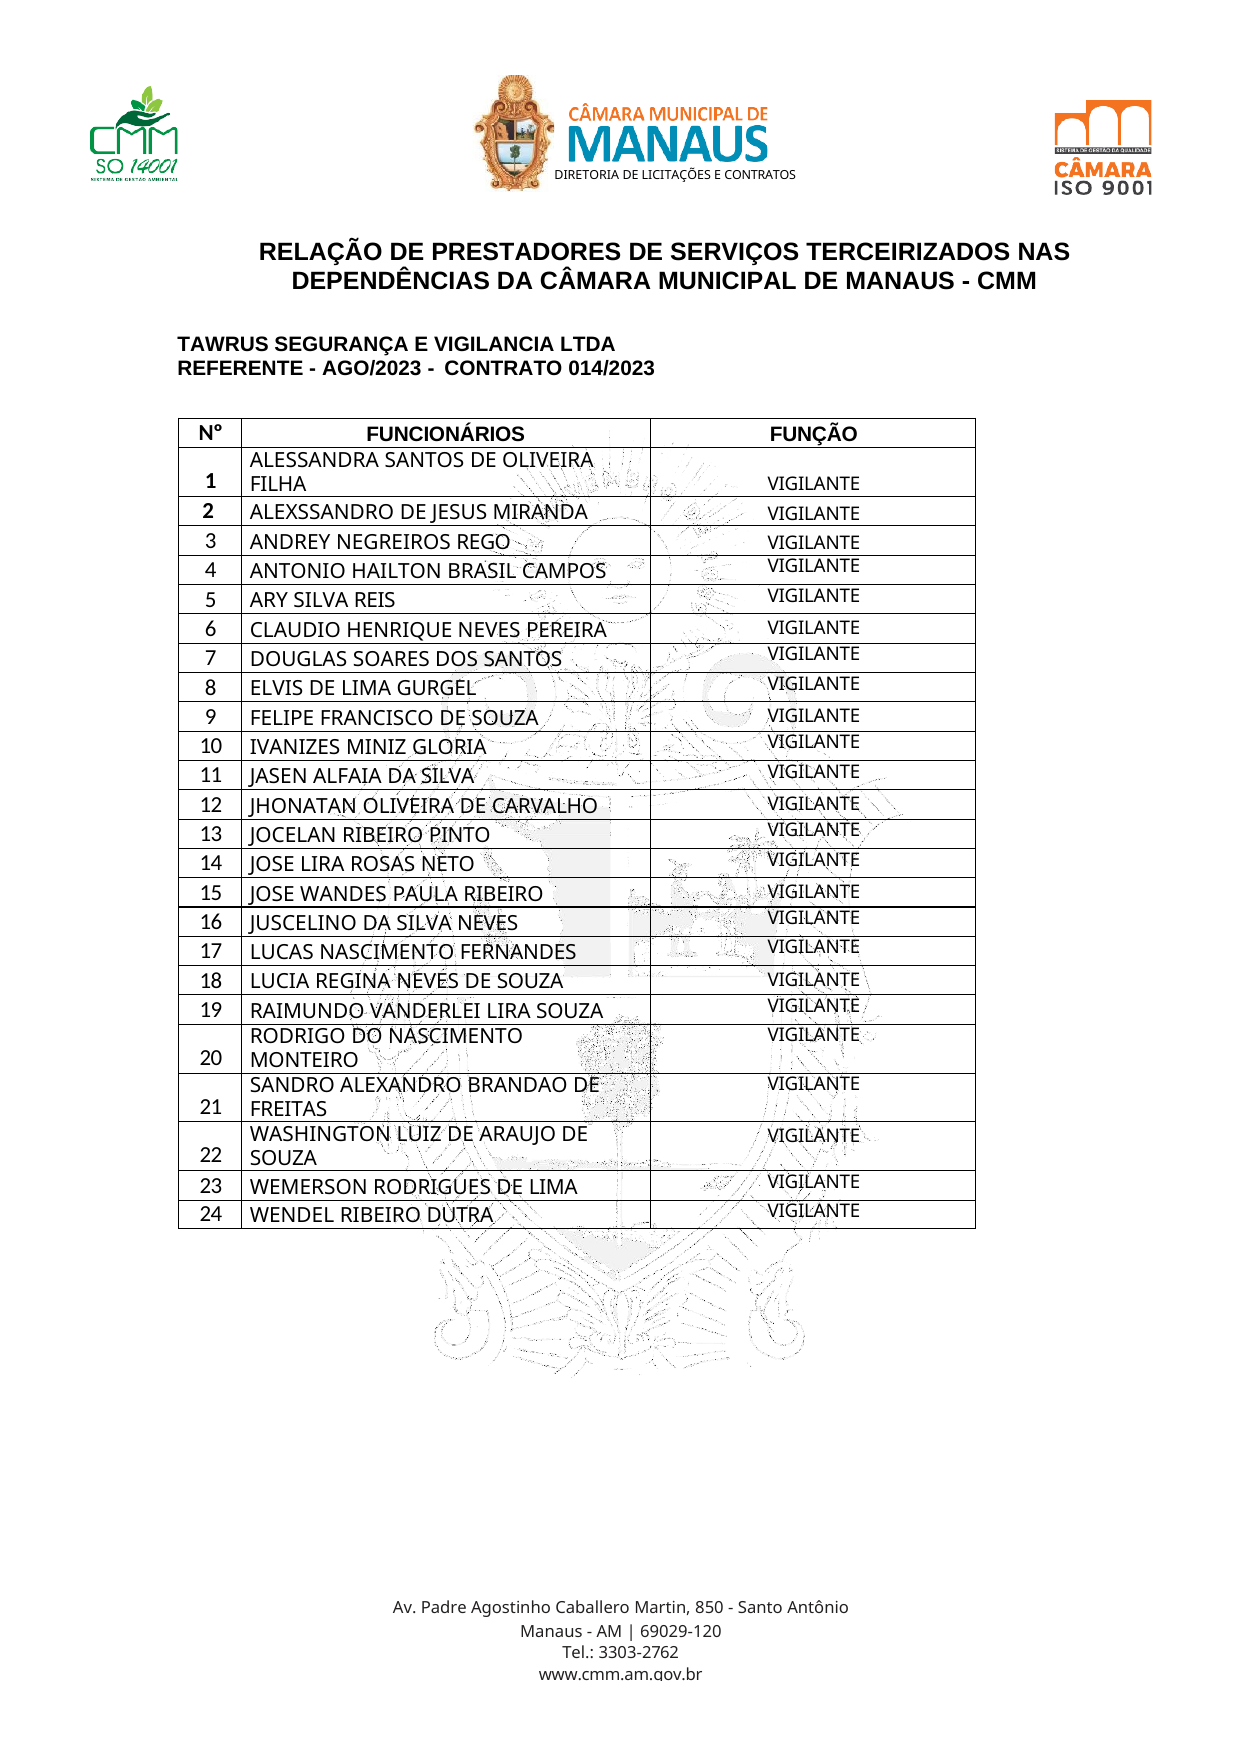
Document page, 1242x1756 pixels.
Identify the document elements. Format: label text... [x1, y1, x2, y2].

table_cell ARY SILVA REIS [242, 585, 650, 613]
picture [472, 75, 555, 192]
table_cell VIGILANTE [651, 1025, 975, 1073]
picture [594, 135, 603, 162]
picture [90, 86, 178, 181]
table_cell 1 [179, 448, 241, 496]
table_cell 20 [179, 1025, 241, 1073]
table_cell ALESSANDRA SANTOS DE OLIVEIRA FILHA [242, 448, 650, 496]
table_cell ANDREY NEGREIROS REGO [242, 526, 650, 555]
table_cell 11 [179, 761, 241, 789]
table_cell 3 [179, 526, 241, 555]
table_cell IVANIZES MINIZ GLORIA [242, 732, 650, 760]
table_cell VIGILANTE [651, 908, 975, 936]
table_cell VIGILANTE [651, 702, 975, 731]
table_cell VIGILANTE [651, 790, 975, 818]
table_cell 8 [179, 673, 241, 701]
table_cell 15 [179, 878, 241, 906]
table_cell WEMERSON RODRIGUES DE LIMA [242, 1171, 650, 1199]
table_cell 12 [179, 790, 241, 818]
table_cell VIGILANTE [651, 1074, 975, 1121]
table_cell VIGILANTE [651, 497, 975, 525]
table_cell 5 [179, 585, 241, 613]
table_cell VIGILANTE [651, 732, 975, 760]
picture [1054, 100, 1152, 195]
table_cell VIGILANTE [651, 1122, 975, 1170]
table_cell VIGILANTE [651, 644, 975, 672]
table_cell 23 [179, 1171, 241, 1199]
table_cell JOSE WANDES PAULA RIBEIRO [242, 878, 650, 906]
table_cell WASHINGTON LUIZ DE ARAUJO DE SOUZA [242, 1122, 650, 1170]
table_cell 9 [179, 702, 241, 731]
table_cell VIGILANTE [651, 820, 975, 848]
text RELAÇÃO DE PRESTADORES DE SERVIÇOS TERCEIRIZADOS NAS DEPENDÊNCIAS DA CÂMARA MUNICIPAL DE MANAUS - CMM [259, 237, 1109, 295]
table_cell JUSCELINO DA SILVA NEVES [242, 908, 650, 936]
table_cell ELVIS DE LIMA GURGEL [242, 673, 650, 701]
table_cell DOUGLAS SOARES DOS SANTOS [242, 644, 650, 672]
table_cell VIGILANTE [651, 585, 975, 613]
table_cell VIGILANTE [651, 849, 975, 877]
table_cell VIGILANTE [651, 995, 975, 1024]
picture [692, 137, 698, 147]
text TAWRUS SEGURANÇA E VIGILANCIA LTDA REFERENTE - AGO/2023 - CONTRATO 014/2023 [177, 332, 740, 380]
table_cell RODRIGO DO NASCIMENTO MONTEIRO [242, 1025, 650, 1073]
table_cell CLAUDIO HENRIQUE NEVES PEREIRA [242, 614, 650, 643]
table_cell 17 [179, 937, 241, 965]
picture [655, 140, 667, 162]
table_cell 4 [179, 556, 241, 584]
table_cell JHONATAN OLIVEIRA DE CARVALHO [242, 790, 650, 818]
table_cell VIGILANTE [651, 1171, 975, 1199]
table_cell VIGILANTE [651, 556, 975, 584]
table_cell 18 [179, 966, 241, 994]
table_header Nº [179, 419, 241, 447]
table_cell SANDRO ALEXANDRO BRANDAO DE FREITAS [242, 1074, 650, 1121]
table_cell 13 [179, 820, 241, 848]
table_cell VIGILANTE [651, 1201, 975, 1227]
table_cell VIGILANTE [651, 878, 975, 906]
table_cell ANTONIO HAILTON BRASIL CAMPOS [242, 556, 650, 584]
table_cell VIGILANTE [651, 614, 975, 643]
table_cell 2 [179, 497, 241, 525]
table_cell 21 [179, 1074, 241, 1121]
table_header FUNÇÃO [651, 419, 975, 447]
table_cell 10 [179, 732, 241, 760]
picture [327, 1229, 911, 1378]
table_cell 7 [179, 644, 241, 672]
table_cell VIGILANTE [651, 448, 975, 496]
table_cell VIGILANTE [651, 673, 975, 701]
table_cell JASEN ALFAIA DA SILVA [242, 761, 650, 789]
table_cell 16 [179, 908, 241, 936]
picture [568, 103, 768, 162]
table_cell VIGILANTE [651, 966, 975, 994]
table_cell FELIPE FRANCISCO DE SOUZA [242, 702, 650, 731]
table_cell 14 [179, 849, 241, 877]
table_cell JOSE LIRA ROSAS NETO [242, 849, 650, 877]
picture [625, 135, 632, 147]
table_cell LUCAS NASCIMENTO FERNANDES [242, 937, 650, 965]
table_cell 19 [179, 995, 241, 1024]
picture [576, 137, 585, 162]
table_cell VIGILANTE [651, 526, 975, 555]
table_cell 6 [179, 614, 241, 643]
picture [687, 154, 704, 162]
table_cell VIGILANTE [651, 761, 975, 789]
table_cell JOCELAN RIBEIRO PINTO [242, 820, 650, 848]
table_cell WENDEL RIBEIRO DUTRA [242, 1201, 650, 1227]
table_header FUNCIONÁRIOS [242, 419, 650, 447]
table_cell VIGILANTE [651, 937, 975, 965]
table_cell 24 [179, 1201, 241, 1227]
table_cell 22 [179, 1122, 241, 1170]
table_cell LUCIA REGINA NEVES DE SOUZA [242, 966, 650, 994]
table_cell ALEXSSANDRO DE JESUS MIRANDA [242, 497, 650, 525]
table_cell RAIMUNDO VANDERLEI LIRA SOUZA [242, 995, 650, 1024]
picture [620, 155, 637, 162]
